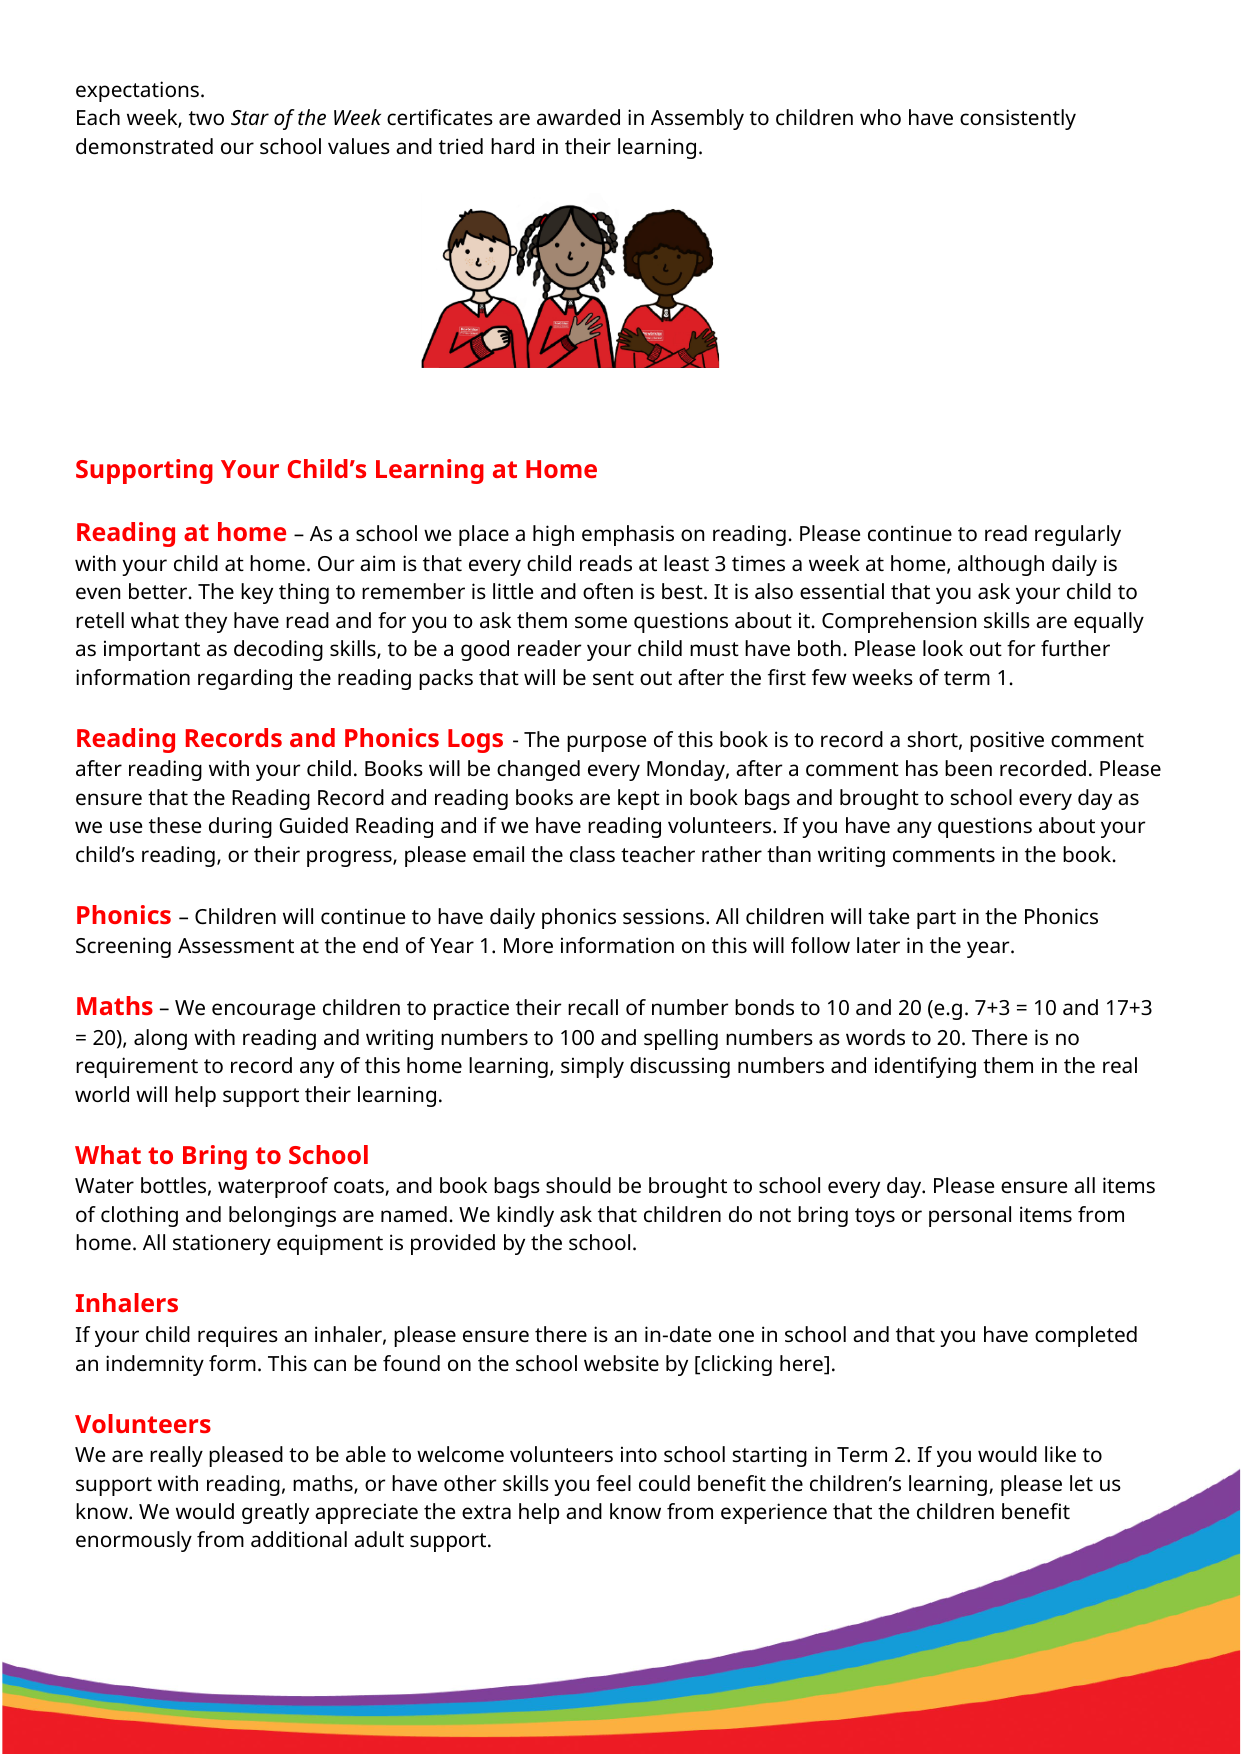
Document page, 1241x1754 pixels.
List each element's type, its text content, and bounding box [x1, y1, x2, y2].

text Maths – We encourage children to practice their recall of number bonds to 10 and 20 (e.g. 7+3 = 10 and 17+3 = 20), along with reading and writing numbers to 100 and spelling numbers as words to 20. There is no requirement to record any of this home learning, simply discussing numbers and identifying them in the real world will help support their learning. [75, 989, 1165, 1108]
text Inhalers If your child requires an inhaler, please ensure there is an in-date one in school and that you have completed an indemnity form. This can be found on the school website by [clicking here]. [75, 1286, 1165, 1377]
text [75, 75, 1165, 160]
text Volunteers We are really pleased to be able to welcome volunteers into school starting in Term 2. If you would like to support with reading, maths, or have other skills you feel could benefit the children’s learning, please let us know. We would greatly appreciate the extra help and know from experience that the children benefit enormously from additional adult support. [75, 1406, 1165, 1554]
text Phonics – Children will continue to have daily phonics sessions. All children will take part in the Phonics Screening Assessment at the end of Year 1. More information on this will follow later in the year. [75, 897, 1165, 960]
text Reading at home – As a school we place a high emphasis on reading. Please continue to read regularly with your child at home. Our aim is that every child reads at least 3 times a week at home, although daily is even better. The key thing to remember is little and often is best. It is also essential that you ask your child to retell what they have read and for you to ask them some questions about it. Comprehension skills are equally as important as decoding skills, to be a good reader your child must have both. Please look out for further information regarding the reading packs that will be sent out after the first few weeks of term 1. [75, 515, 1165, 691]
text Supporting Your Child’s Learning at Home [75, 452, 1165, 486]
picture [421, 193, 720, 368]
picture [2, 1467, 1241, 1754]
text Reading Records and Phonics Logs - The purpose of this book is to record a short, positive comment after reading with your child. Books will be changed every Monday, after a comment has been recorded. Please ensure that the Reading Record and reading books are kept in book bags and brought to school every day as we use these during Guided Reading and if we have reading volunteers. If you have any questions about your child’s reading, or their progress, please email the class teacher rather than writing comments in the book. [75, 720, 1165, 868]
text What to Bring to School Water bottles, waterproof coats, and book bags should be brought to school every day. Please ensure all items of clothing and belongings are named. We kindly ask that children do not bring toys or personal items from home. All stationery equipment is provided by the school. [75, 1138, 1165, 1257]
